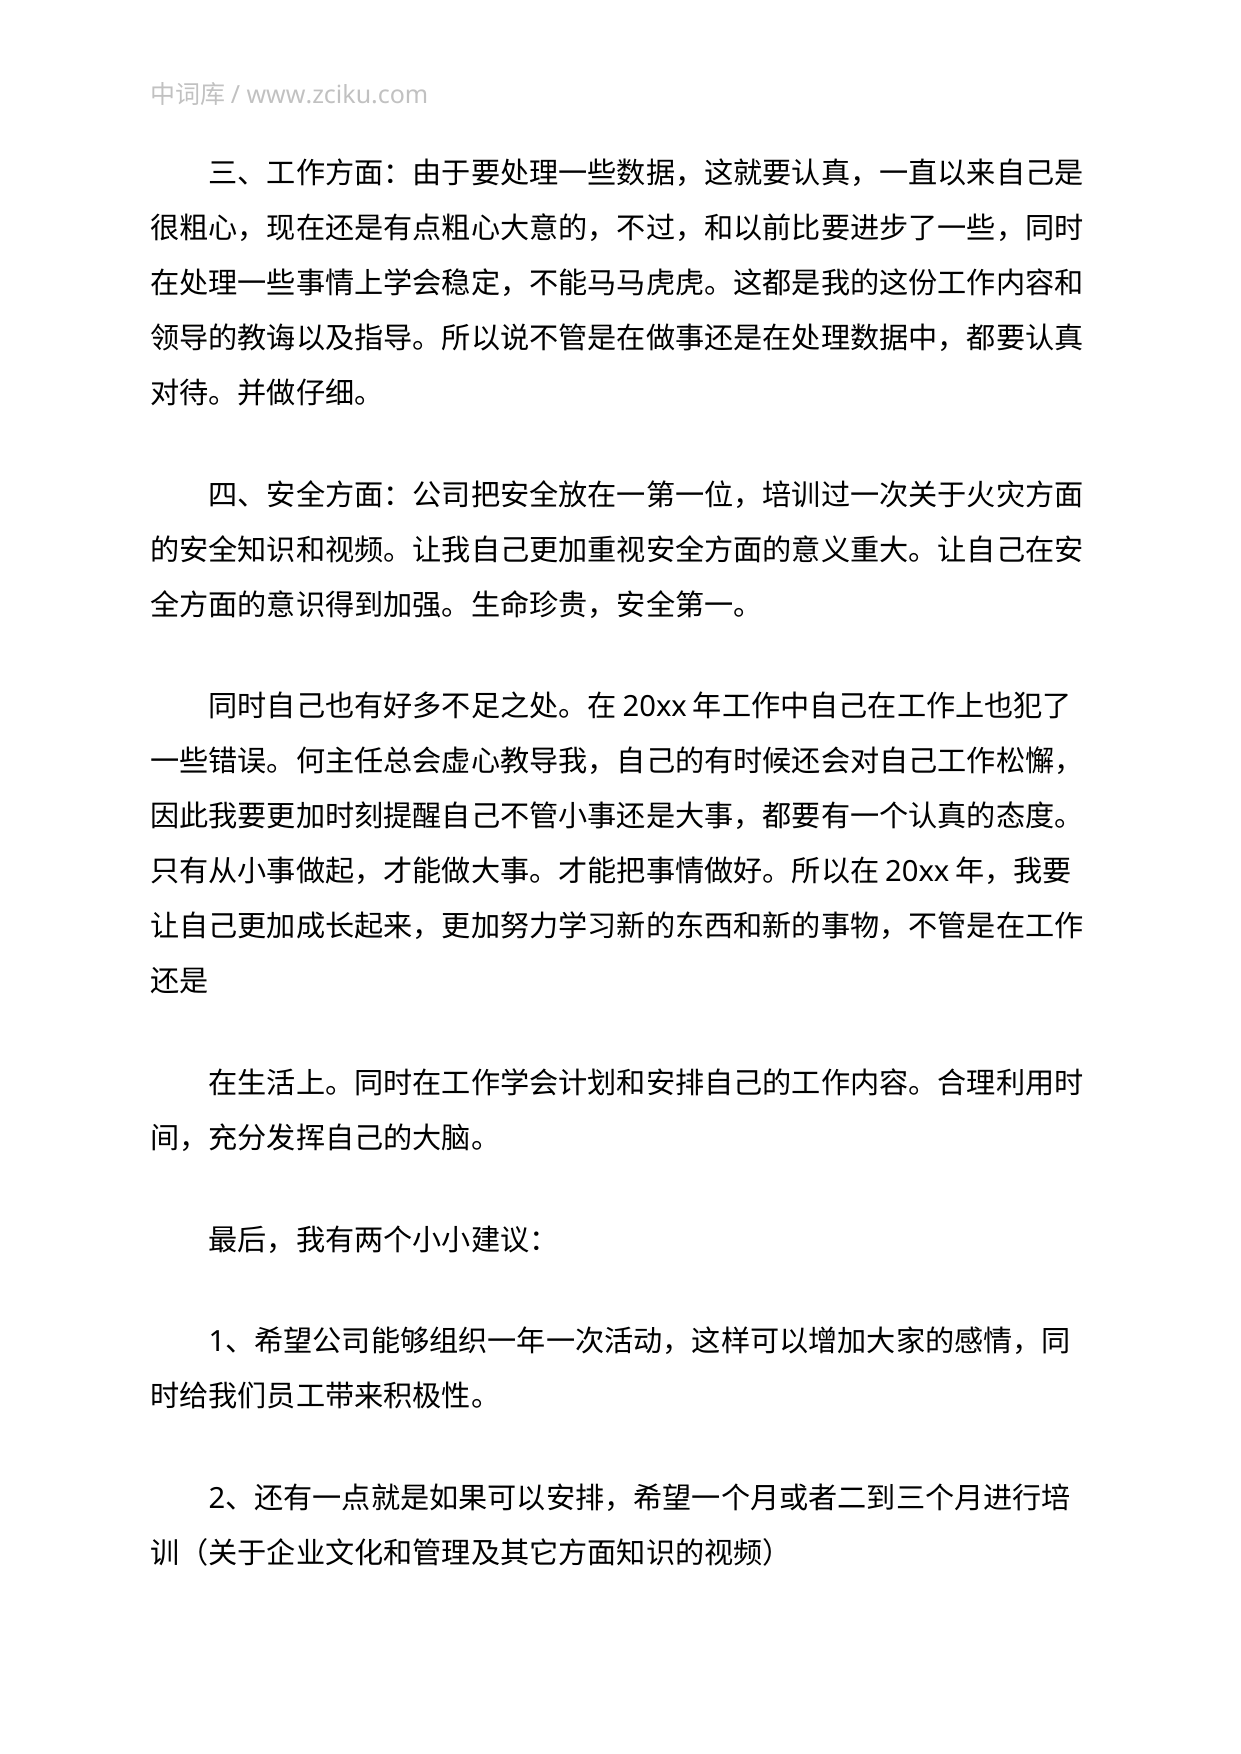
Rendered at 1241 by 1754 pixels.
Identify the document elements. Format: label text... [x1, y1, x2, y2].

text 同时自己也有好多不足之处。在20xx年工作中自己在工作上也犯了一些错误。何主任总会虚心教导我，自己的有时候还会对自己工作松懈，因此我要更加时刻提醒自己不管小事还是大事，都要有一个认真的态度。只有从小事做起，才能做大事。才能把事情做好。所以在20xx年，我要让自己更加成长起来，更加努力学习新的东西和新的事物，不管是在工作还是 [150, 683, 1090, 1000]
text 1、希望公司能够组织一年一次活动，这样可以增加大家的感情，同时给我们员工带来积极性。 [150, 1318, 1090, 1415]
text 最后，我有两个小小建议： [150, 1216, 1090, 1258]
text 在生活上。同时在工作学会计划和安排自己的工作内容。合理利用时间，充分发挥自己的大脑。 [150, 1059, 1090, 1157]
text 四、安全方面：公司把安全放在一第一位，培训过一次关于火灾方面的安全知识和视频。让我自己更加重视安全方面的意义重大。让自己在安全方面的意识得到加强。生命珍贵，安全第一。 [150, 471, 1090, 623]
text 2、还有一点就是如果可以安排，希望一个月或者二到三个月进行培训（关于企业文化和管理及其它方面知识的视频） [150, 1474, 1090, 1572]
text 三、工作方面：由于要处理一些数据，这就要认真，一直以来自己是很粗心，现在还是有点粗心大意的，不过，和以前比要进步了一些，同时在处理一些事情上学会稳定，不能马马虎虎。这都是我的这份工作内容和领导的教诲以及指导。所以说不管是在做事还是在处理数据中，都要认真对待。并做仔细。 [150, 150, 1090, 412]
